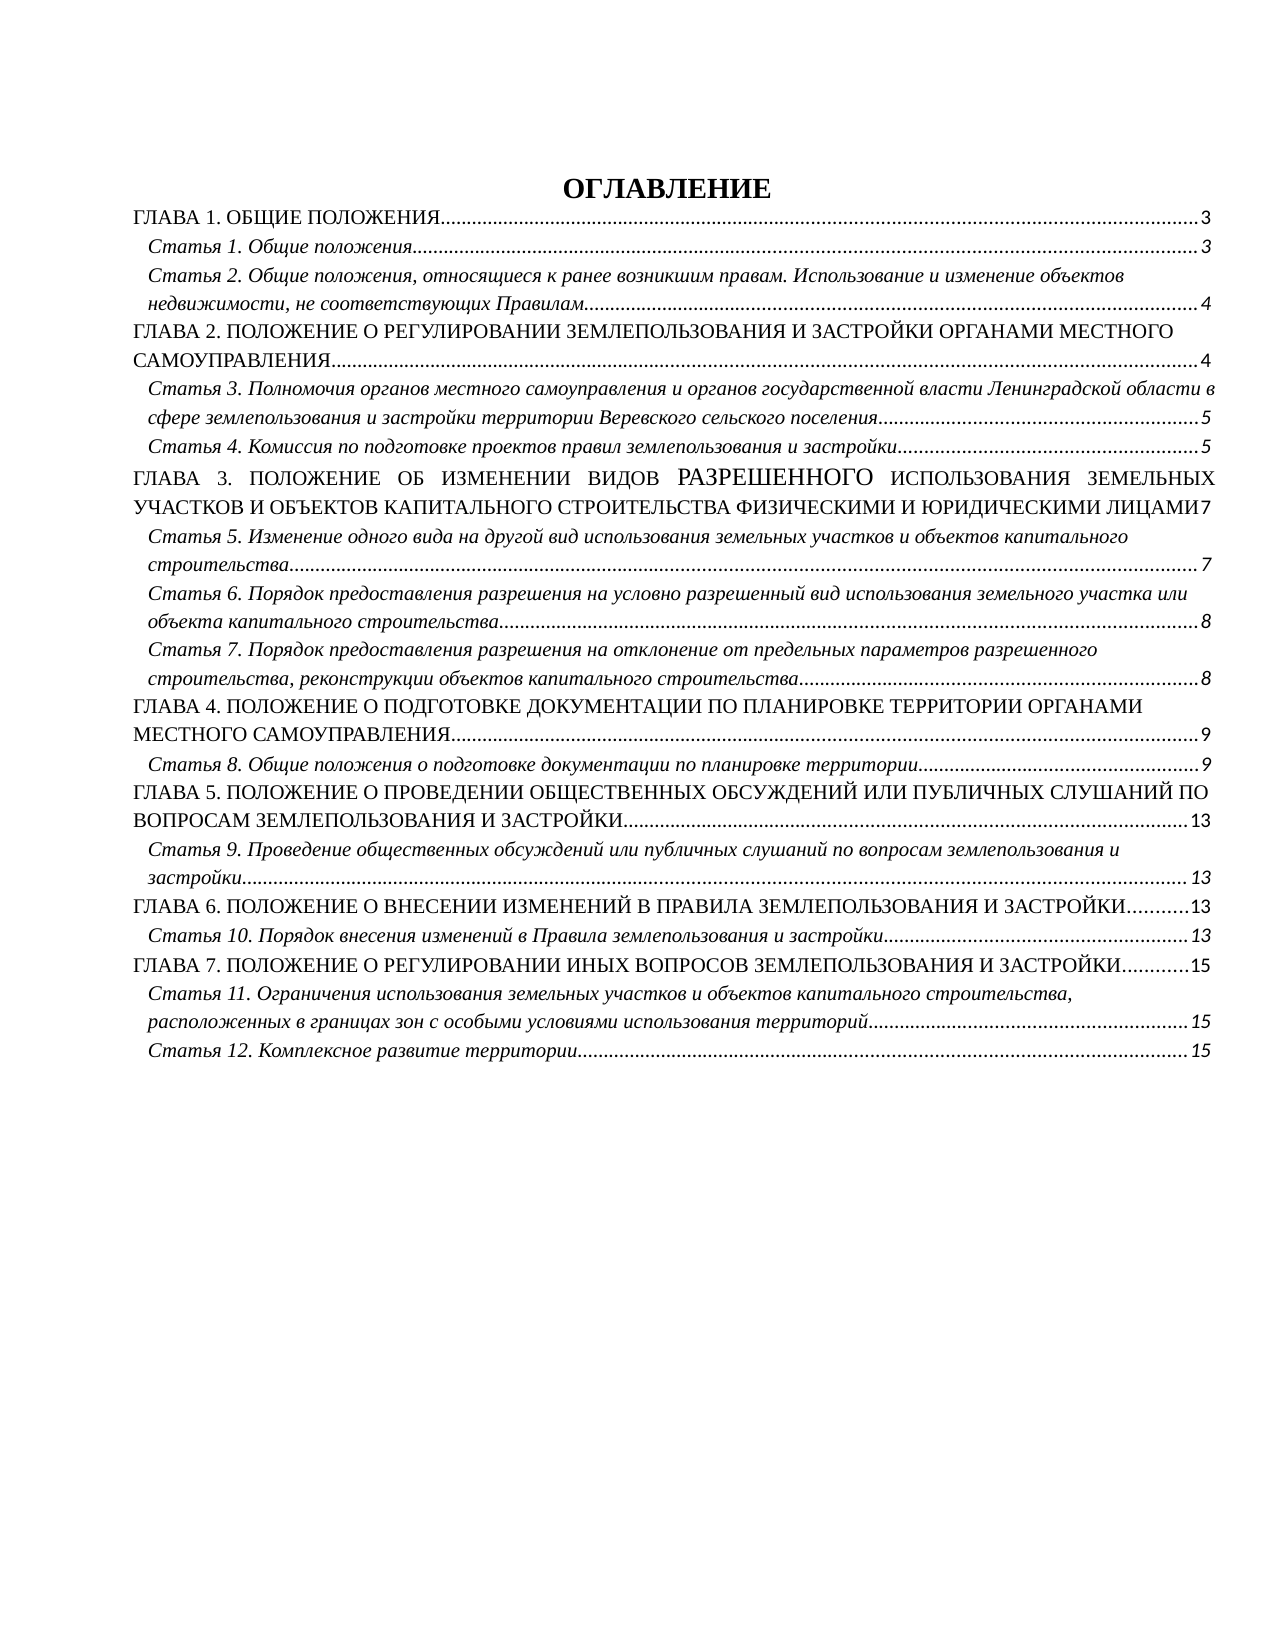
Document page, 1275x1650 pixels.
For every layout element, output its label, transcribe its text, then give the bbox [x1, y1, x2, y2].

text Статья 8. Общие положения о подготовке документации по планировке территории 9 [148, 751, 1216, 776]
text Статья 12. Комплексное развитие территории 15 [148, 1038, 1216, 1063]
text Статья 3. Полномочия органов местного самоуправления и органов государственной власти Ленинградской области в сфере землепользования и застройки территории Веревского сельского поселения 5 [148, 376, 1216, 429]
text Статья 1. Общие положения 3 [148, 233, 1216, 259]
text ГЛАВА 1. ОБЩИЕ ПОЛОЖЕНИЯ 3 [133, 204, 1216, 230]
text Статья 7. Порядок предоставления разрешения на отклонение от предельных параметров разрешенного строительства, реконструкции объектов капитального строительства 8 [148, 637, 1216, 690]
text Статья 2. Общие положения, относящиеся к ранее возникшим правам. Использование и изменение объектов недвижимости, не соответствующих Правилам 4 [148, 263, 1216, 316]
text Статья 4. Комиссия по подготовке проектов правил землепользования и застройки 5 [148, 433, 1216, 458]
text ГЛАВА 4. ПОЛОЖЕНИЕ О ПОДГОТОВКЕ ДОКУМЕНТАЦИИ ПО ПЛАНИРОВКЕ ТЕРРИТОРИИ ОРГАНАМИ МЕСТНОГО САМОУПРАВЛЕНИЯ 9 [133, 694, 1216, 747]
text ГЛАВА 7. ПОЛОЖЕНИЕ О РЕГУЛИРОВАНИИ ИНЫХ ВОПРОСОВ ЗЕМЛЕПОЛЬЗОВАНИЯ И ЗАСТРОЙКИ 15 [133, 952, 1216, 977]
text Статья 5. Изменение одного вида на другой вид использования земельных участков и объектов капитального строительства 7 [148, 524, 1216, 577]
text Статья 9. Проведение общественных обсуждений или публичных слушаний по вопросам землепользования и застройки 13 [148, 837, 1216, 890]
text ОГЛАВЛЕНИЕ [118, 171, 1216, 204]
text ГЛАВА 2. ПОЛОЖЕНИЕ О РЕГУЛИРОВАНИИ ЗЕМЛЕПОЛЬЗОВАНИЯ И ЗАСТРОЙКИ ОРГАНАМИ МЕСТНОГО САМОУПРАВЛЕНИЯ 4 [133, 319, 1216, 372]
text ГЛАВА 5. ПОЛОЖЕНИЕ О ПРОВЕДЕНИИ ОБЩЕСТВЕННЫХ ОБСУЖДЕНИЙ ИЛИ ПУБЛИЧНЫХ СЛУШАНИЙ ПО ВОПРОСАМ ЗЕМЛЕПОЛЬЗОВАНИЯ И ЗАСТРОЙКИ 13 [133, 780, 1216, 833]
text Статья 6. Порядок предоставления разрешения на условно разрешенный вид использования земельного участка или объекта капитального строительства 8 [148, 580, 1216, 633]
text Статья 11. Ограничения использования земельных участков и объектов капитального строительства, расположенных в границах зон с особыми условиями использования территорий 15 [148, 981, 1216, 1034]
text ГЛАВА 3. ПОЛОЖЕНИЕ ОБ ИЗМЕНЕНИИ ВИДОВ РАЗРЕШЕННОГО ИСПОЛЬЗОВАНИЯ ЗЕМЕЛЬНЫХ УЧАСТКОВ И ОБЪЕКТОВ КАПИТАЛЬНОГО СТРОИТЕЛЬСТВА ФИЗИЧЕСКИМИ И ЮРИДИЧЕСКИМИ ЛИЦАМИ 7 [133, 462, 1216, 520]
text ГЛАВА 6. ПОЛОЖЕНИЕ О ВНЕСЕНИИ ИЗМЕНЕНИЙ В ПРАВИЛА ЗЕМЛЕПОЛЬЗОВАНИЯ И ЗАСТРОЙКИ 13 [133, 893, 1216, 919]
text Статья 10. Порядок внесения изменений в Правила землепользования и застройки 13 [148, 923, 1216, 948]
